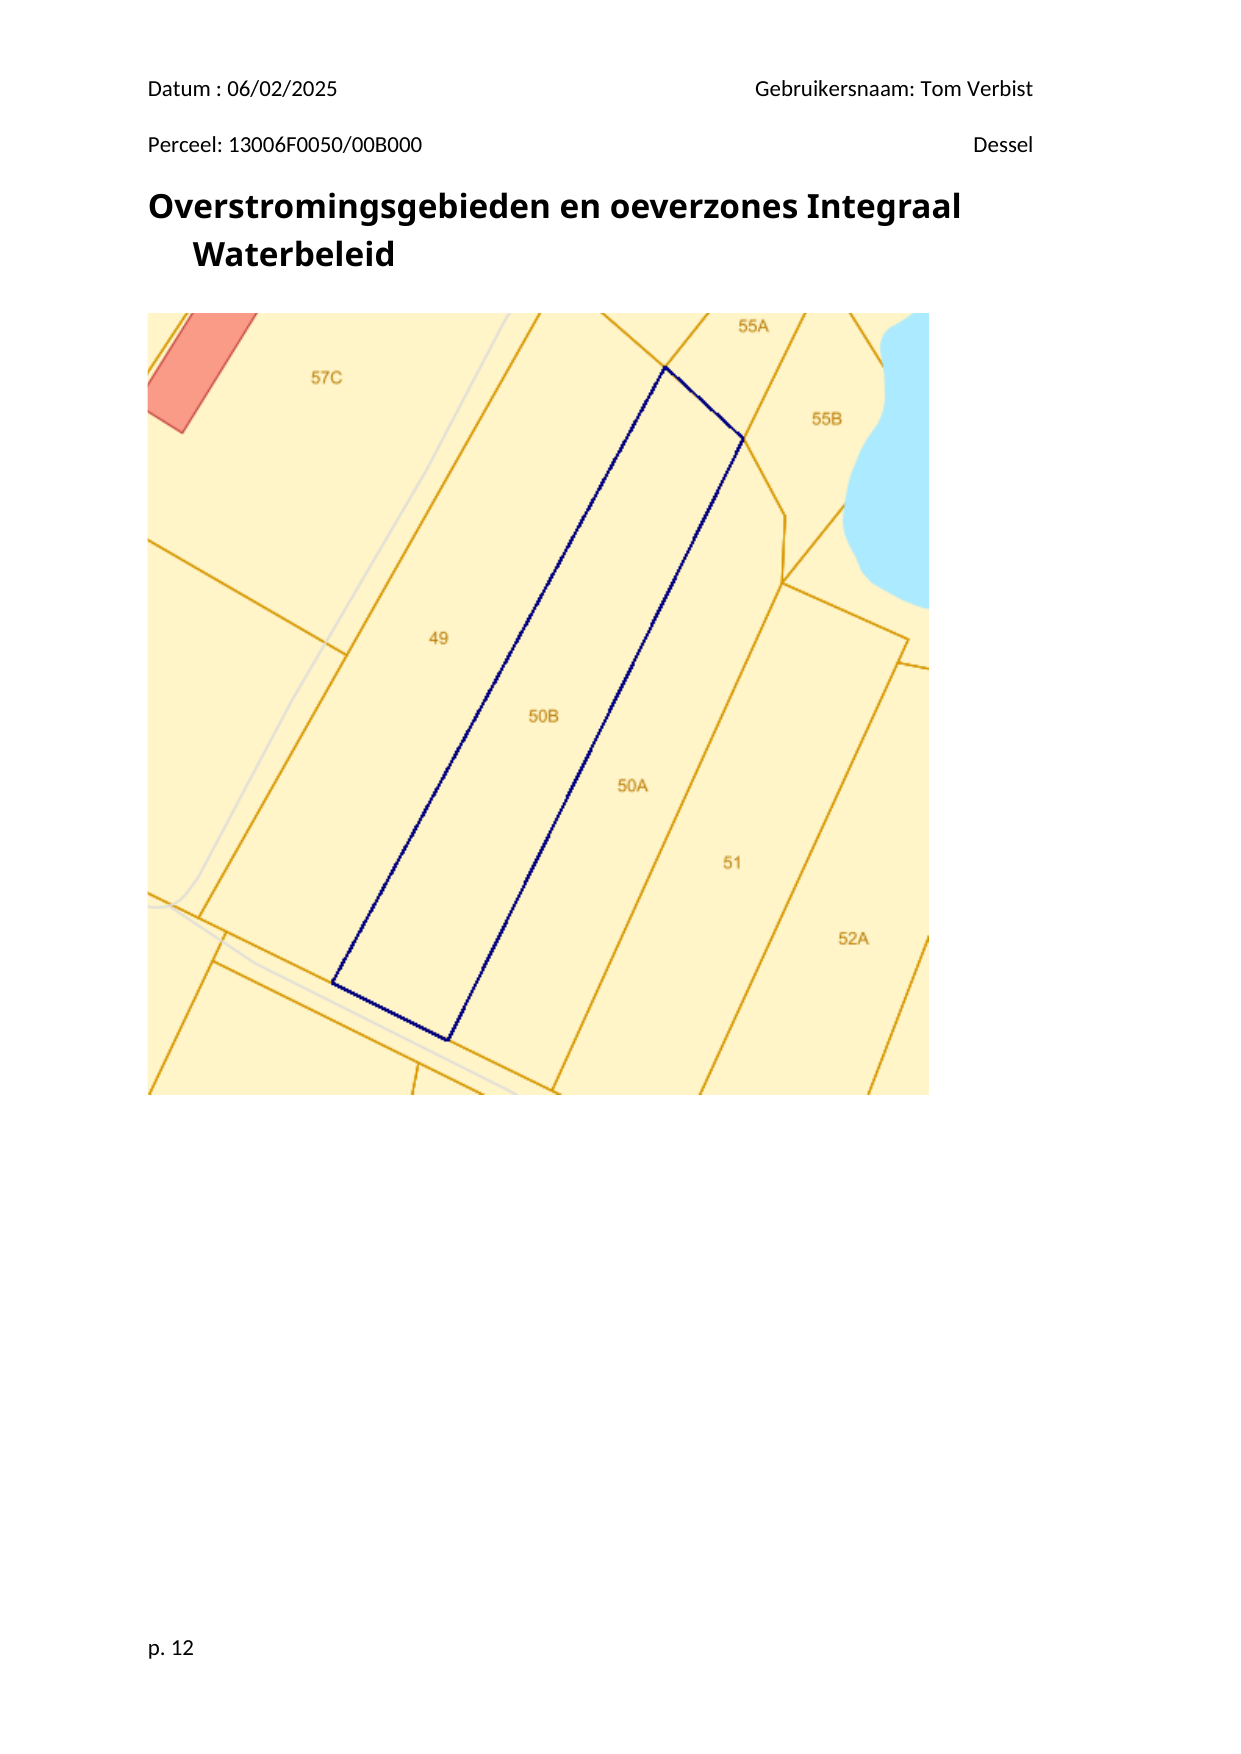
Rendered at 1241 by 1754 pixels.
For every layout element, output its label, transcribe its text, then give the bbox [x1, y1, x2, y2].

subtitle Overstromingsgebieden en oeverzones Integraal Waterbeleid [148, 183, 1093, 276]
picture [147, 313, 929, 1095]
